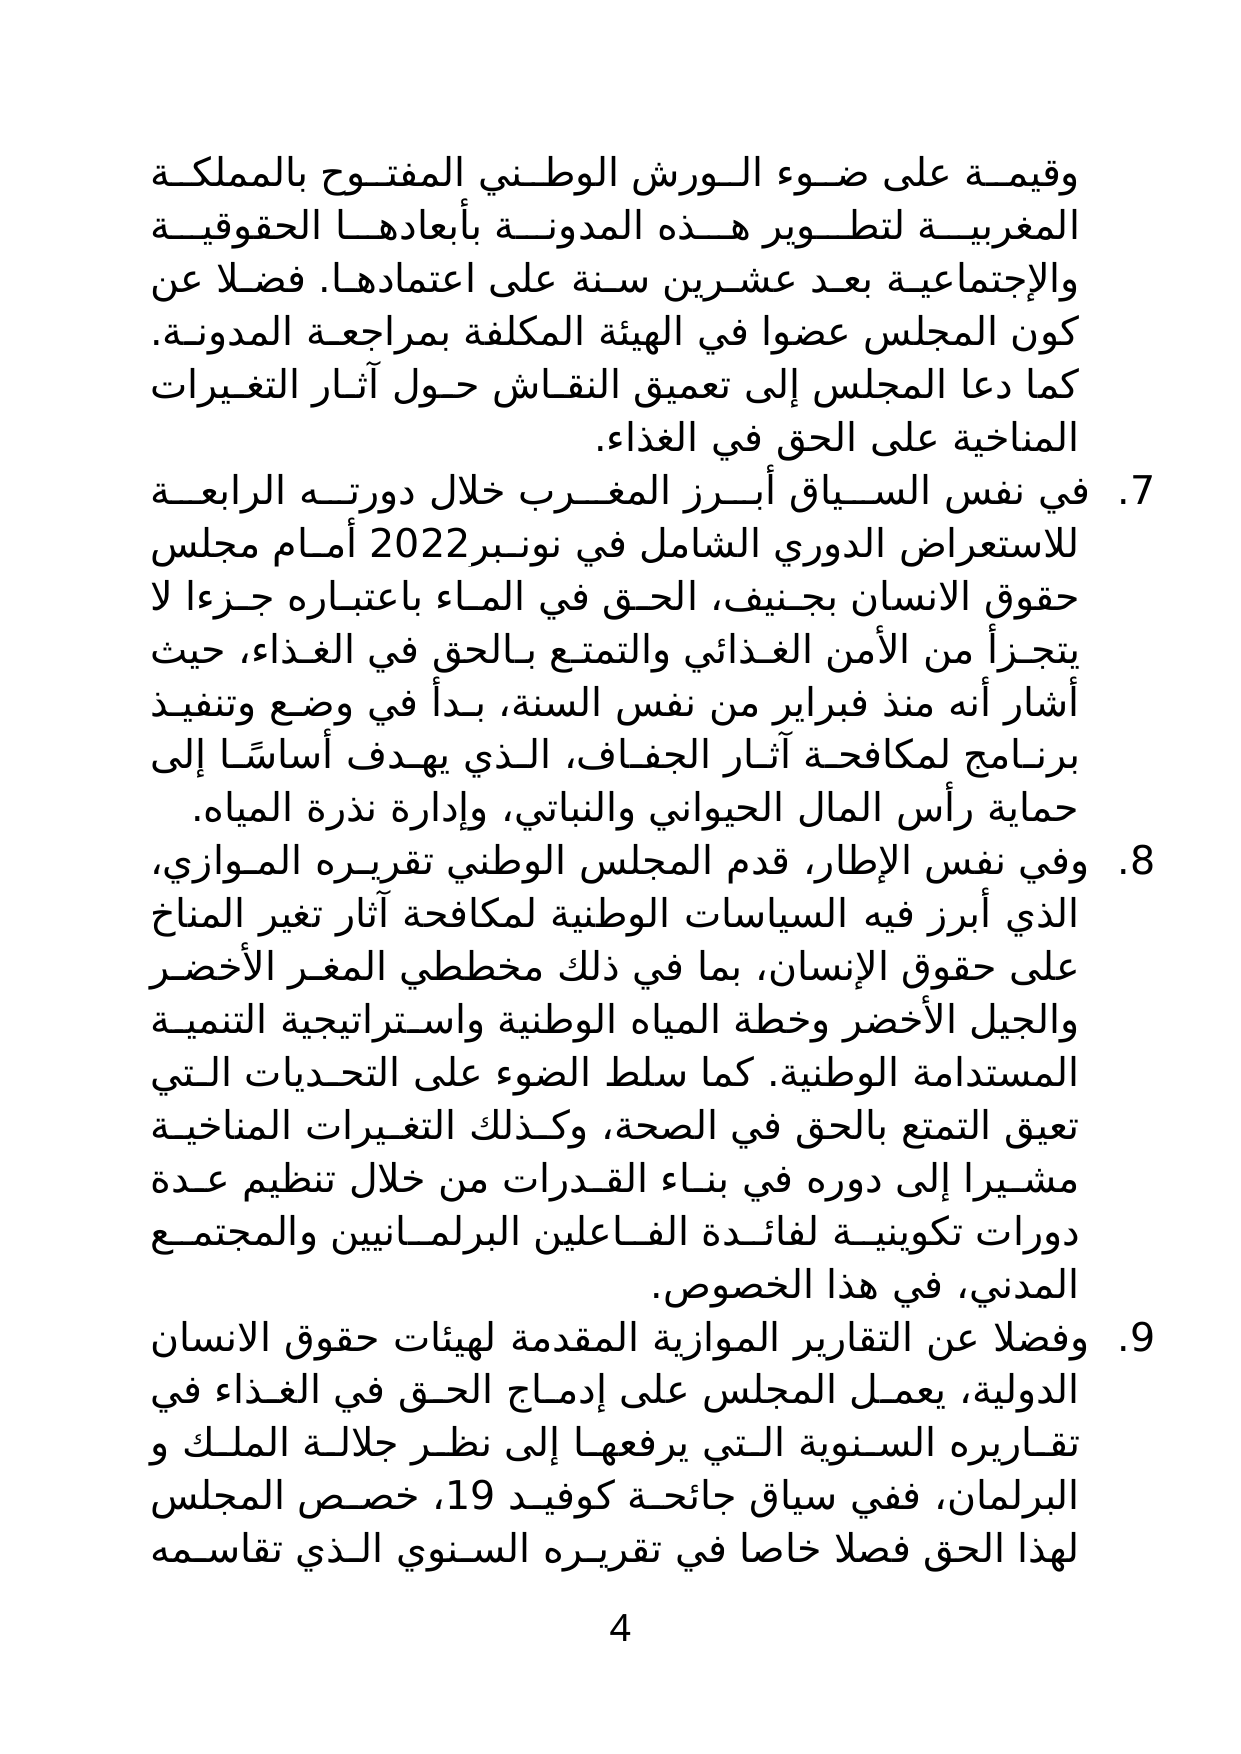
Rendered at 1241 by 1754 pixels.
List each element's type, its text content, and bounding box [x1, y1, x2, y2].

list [150, 150, 1117, 461]
list وفي نفس الإطار، قدم المجلس الوطني تقريره الموازي، الذي أبرز فيه السياسات الوطنية لمكافحة آثار تغير المناخ على حقوق الإنسان، بما في ذلك مخططي المغر الأخضر والجيل الأخضر وخطة المياه الوطنية واستراتيجية التنمية المستدامة الوطنية. كما سلط الضوء على التحديات التي تعيق التمتع بالحق في الصحة، وكذلك التغيرات المناخية مشيرا إلى دوره في بناء القدرات من خلال تنظيم عدة دورات تكوينية لفائدة الفاعلين البرلمانيين والمجتمع المدني، في هذا الخصوص. [150, 884, 1117, 1307]
list في نفس السياق أبرز المغرب خلال دورته الرابعة للاستعراض الدوري الشامل في نونبر2022 أمام مجلس حقوق الانسان بجنيف، الحق في الماء باعتباره جزءا لا يتجزأ من الأمن الغذائي والتمتع بالحق في الغذاء، حيث أشار أنه منذ فبراير من نفس السنة، بدأ في وضع وتنفيذ برنامج لمكافحة آثار الجفاف، الذي يهدف أساسًا إلى حماية رأس المال الحيواني والنباتي، وإدارة نذرة المياه. [150, 513, 1117, 831]
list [150, 1360, 1117, 1586]
